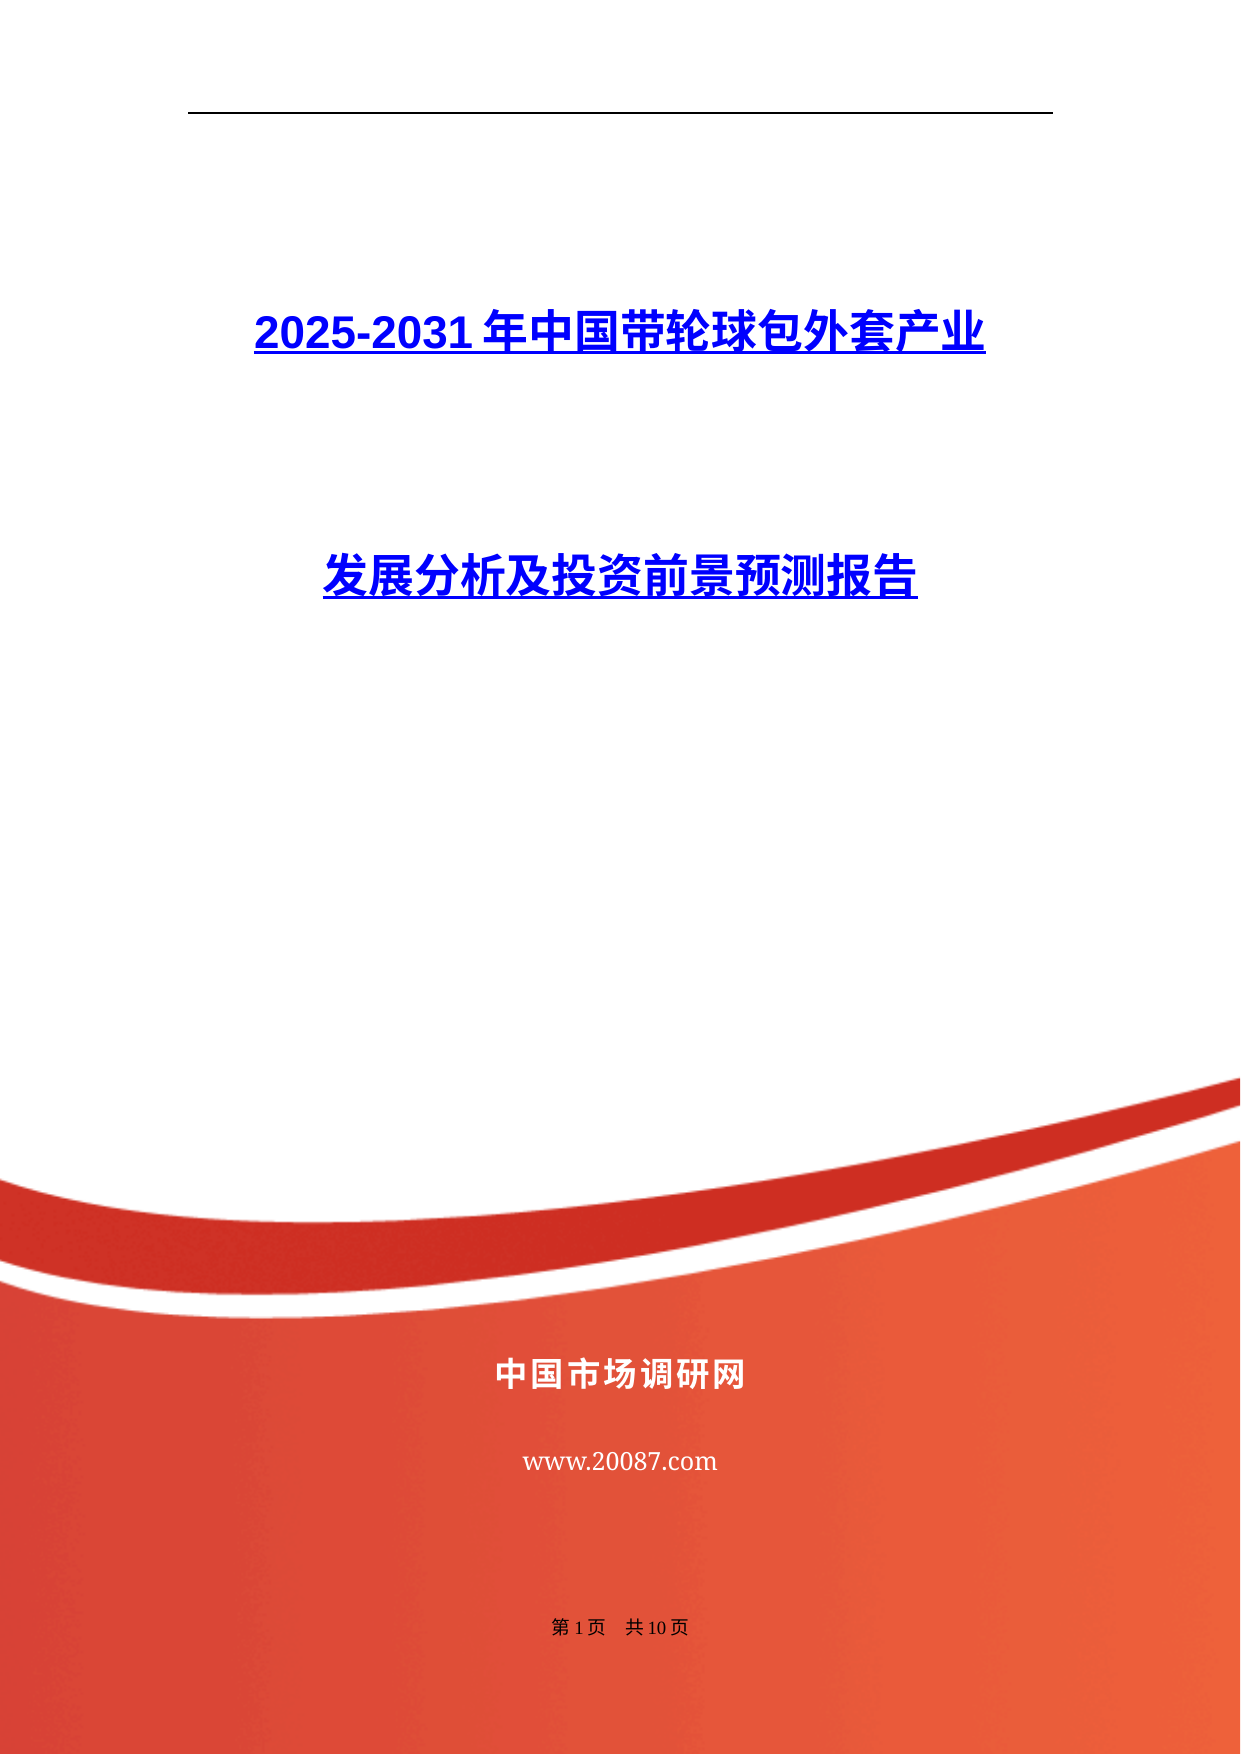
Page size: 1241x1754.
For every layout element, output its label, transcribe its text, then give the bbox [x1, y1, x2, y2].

subtitle 中国市场调研网 [187, 1339, 1053, 1404]
table_header 2025-2031年中国带轮球包外套产业发展分析及投资前景预测报告 [188, 207, 1053, 773]
picture [0, 1006, 1241, 1754]
text www.20087.com [187, 1428, 1053, 1493]
